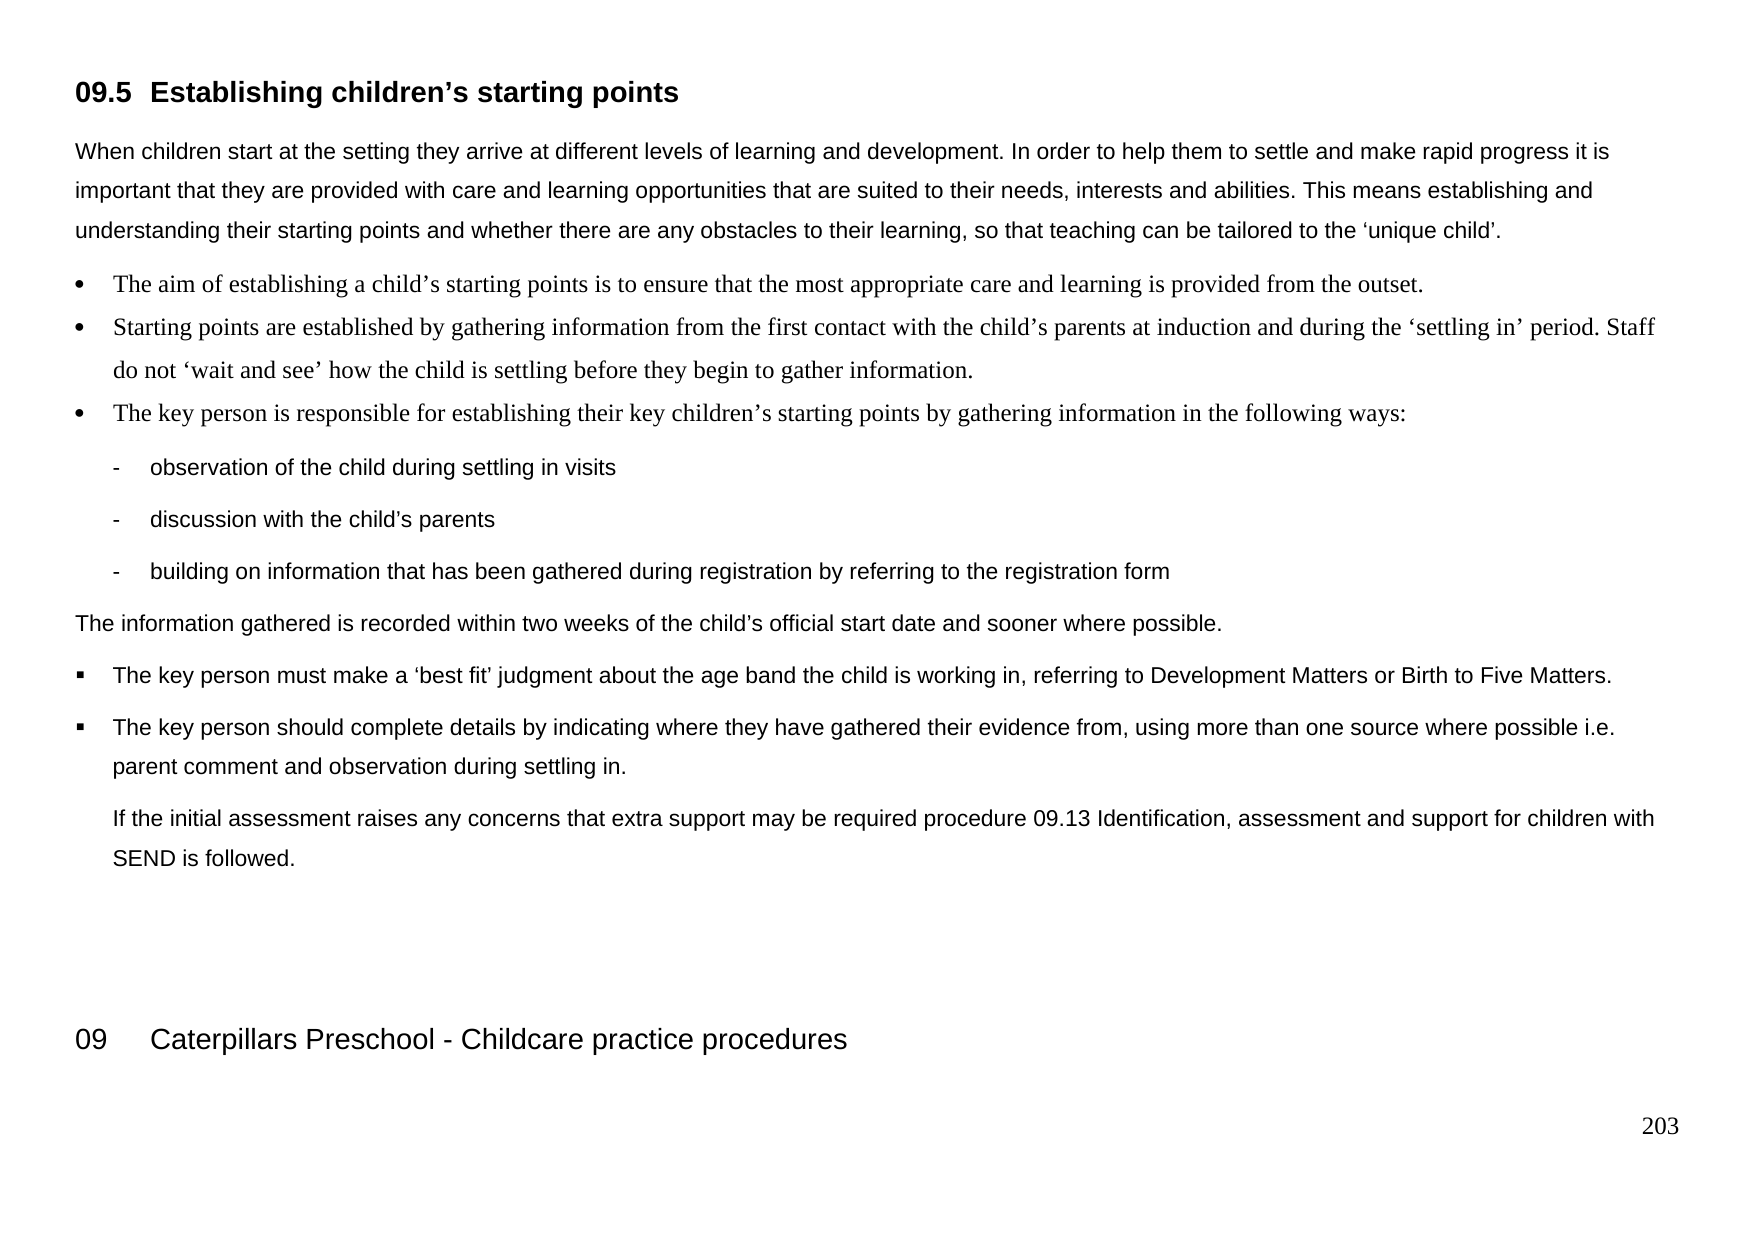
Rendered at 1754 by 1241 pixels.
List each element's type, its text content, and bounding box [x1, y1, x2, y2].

text 09.5 Establishing children’s starting points [75, 75, 1679, 108]
list observation of the child during settling in visits [112, 454, 1679, 480]
list Starting points are established by gathering information from the first contact with the child’s parents at induction and during the ‘settling in’ period. Staff do not ‘wait and see’ how the child is settling before they begin to gather information. [75, 312, 1679, 384]
text 09 Caterpillars Preschool - Childcare practice procedures [75, 1022, 1679, 1056]
list If the initial assessment raises any concerns that extra support may be required procedure 09.13 Identification, assessment and support for children with SEND is followed. [75, 805, 1679, 871]
list discussion with the child’s parents [112, 506, 1679, 532]
text The information gathered is recorded within two weeks of the child’s official start date and sooner where possible. [75, 610, 1679, 636]
text When children start at the setting they arrive at different levels of learning and development. In order to help them to settle and make rapid progress it is important that they are provided with care and learning opportunities that are suited to their needs, interests and abilities. This means establishing and understanding their starting points and whether there are any obstacles to their learning, so that teaching can be tailored to the ‘unique child’. [75, 138, 1679, 243]
list The key person must make a ‘best fit’ judgment about the age band the child is working in, referring to Development Matters or Birth to Five Matters. [75, 662, 1679, 688]
list building on information that has been gathered during registration by referring to the registration form [112, 558, 1679, 584]
list The key person is responsible for establishing their key children’s starting points by gathering information in the following ways: [75, 398, 1679, 427]
list The key person should complete details by indicating where they have gathered their evidence from, using more than one source where possible i.e. parent comment and observation during settling in. [75, 714, 1679, 779]
list The aim of establishing a child’s starting points is to ensure that the most appropriate care and learning is provided from the outset. [75, 269, 1679, 297]
